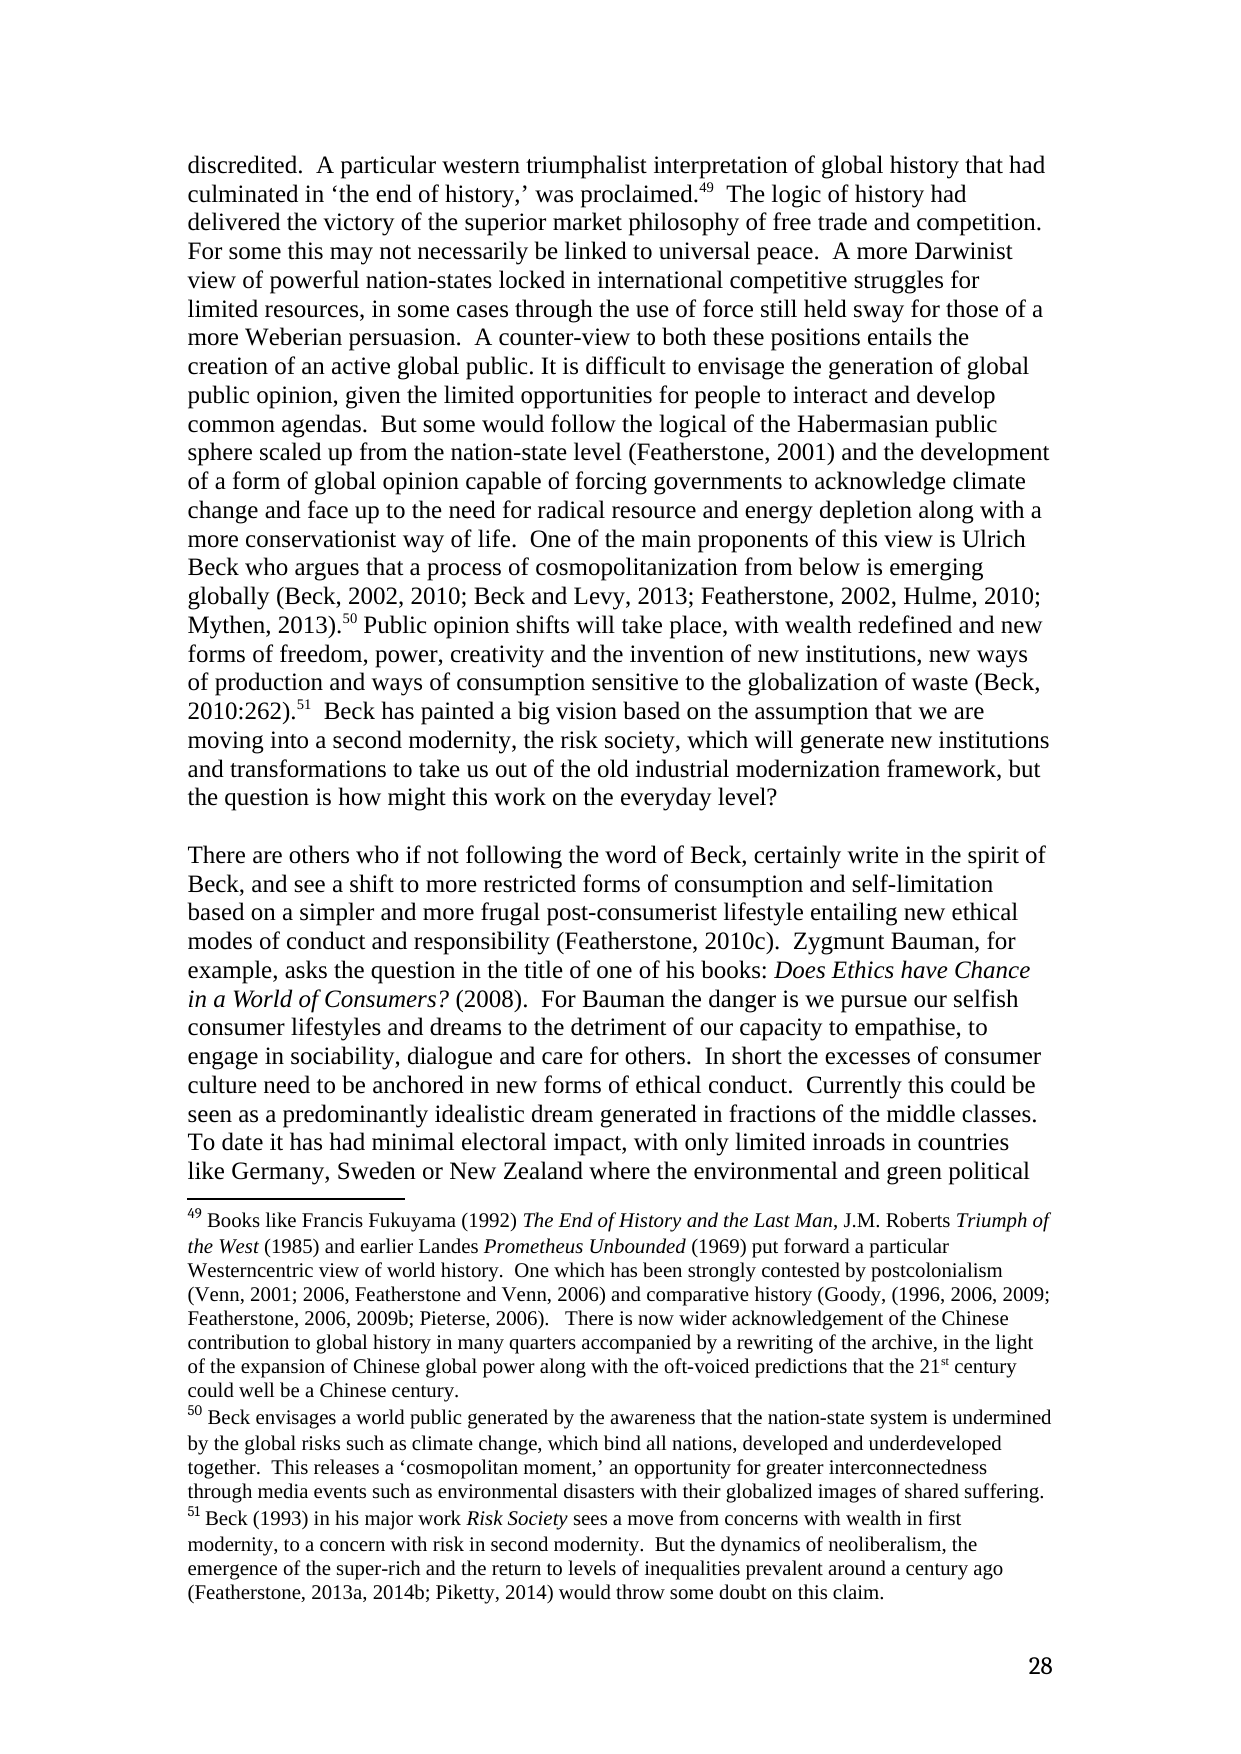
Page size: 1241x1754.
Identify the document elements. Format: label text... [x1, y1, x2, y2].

text There are others who if not following the word of Beck, certainly write in the spirit of Beck, and see a shift to more restricted forms of consumption and self-limitation based on a simpler and more frugal post-consumerist lifestyle entailing new ethical modes of conduct and responsibility (Featherstone, 2010c). Zygmunt Bauman, for example, asks the question in the title of one of his books: Does Ethics have Chance in a World of Consumers? (2008). For Bauman the danger is we pursue our selfish consumer lifestyles and dreams to the detriment of our capacity to empathise, to engage in sociability, dialogue and care for others. In short the excesses of consumer culture need to be anchored in new forms of ethical conduct. Currently this could be seen as a predominantly idealistic dream generated in fractions of the middle classes. To date it has had minimal electoral impact, with only limited inroads in countries like Germany, Sweden or New Zealand where the environmental and green political support is stronger. The problem of implementing new forms of ethical conduct, which involves commitment to care for the other, for other life forms, nature and objects, entails major shifts in values. It is not easy to change values, or implement an ethic, even with a strong education programme. After the failed experiments at engineering or creating new values, over the last two centuries, few today would wish to follow Saint-Simon, one of the founders of sociology’s optimism that one can build a new religion or ethics, like one can build a bridge. In addition to the powerful effects of consumer individualization, suggests that new technological developments such as the internet and other mobile technologies are difficult to contain. They offer forms of empowerment and independence, which have widespread appeal, but increase the volume of information in circulation, including ‘false news,’ making the faith in the ‘power of the better argument’ difficult to uphold. [187, 840, 1053, 1185]
text In the wake of the collapse of state socialist regimes after 1989 in many parts of the world, socialism and communism as viable alternatives to capitalism became discredited. A particular western triumphalist interpretation of global history that had culminated in ‘the end of history,’ was proclaimed. The logic of history had delivered the victory of the superior market philosophy of free trade and competition. For some this may not necessarily be linked to universal peace. A more Darwinist view of powerful nation-states locked in international competitive struggles for limited resources, in some cases through the use of force still held sway for those of a more Weberian persuasion. A counter-view to both these positions entails the creation of an active global public. It is difficult to envisage the generation of global public opinion, given the limited opportunities for people to interact and develop common agendas. But some would follow the logical of the Habermasian public sphere scaled up from the nation-state level (Featherstone, 2001) and the development of a form of global opinion capable of forcing governments to acknowledge climate change and face up to the need for radical resource and energy depletion along with a more conservationist way of life. One of the main proponents of this view is Ulrich Beck who argues that a process of cosmopolitanization from below is emerging globally (Beck, 2002, 2010; Beck and Levy, 2013; Featherstone, 2002, Hulme, 2010; Mythen, 2013). Public opinion shifts will take place, with wealth redefined and new forms of freedom, power, creativity and the invention of new institutions, new ways of production and ways of consumption sensitive to the globalization of waste (Beck, 2010:262). Beck has painted a big vision based on the assumption that we are moving into a second modernity, the risk society, which will generate new institutions and transformations to take us out of the old industrial modernization framework, but the question is how might this work on the everyday level? [187, 150, 1053, 811]
